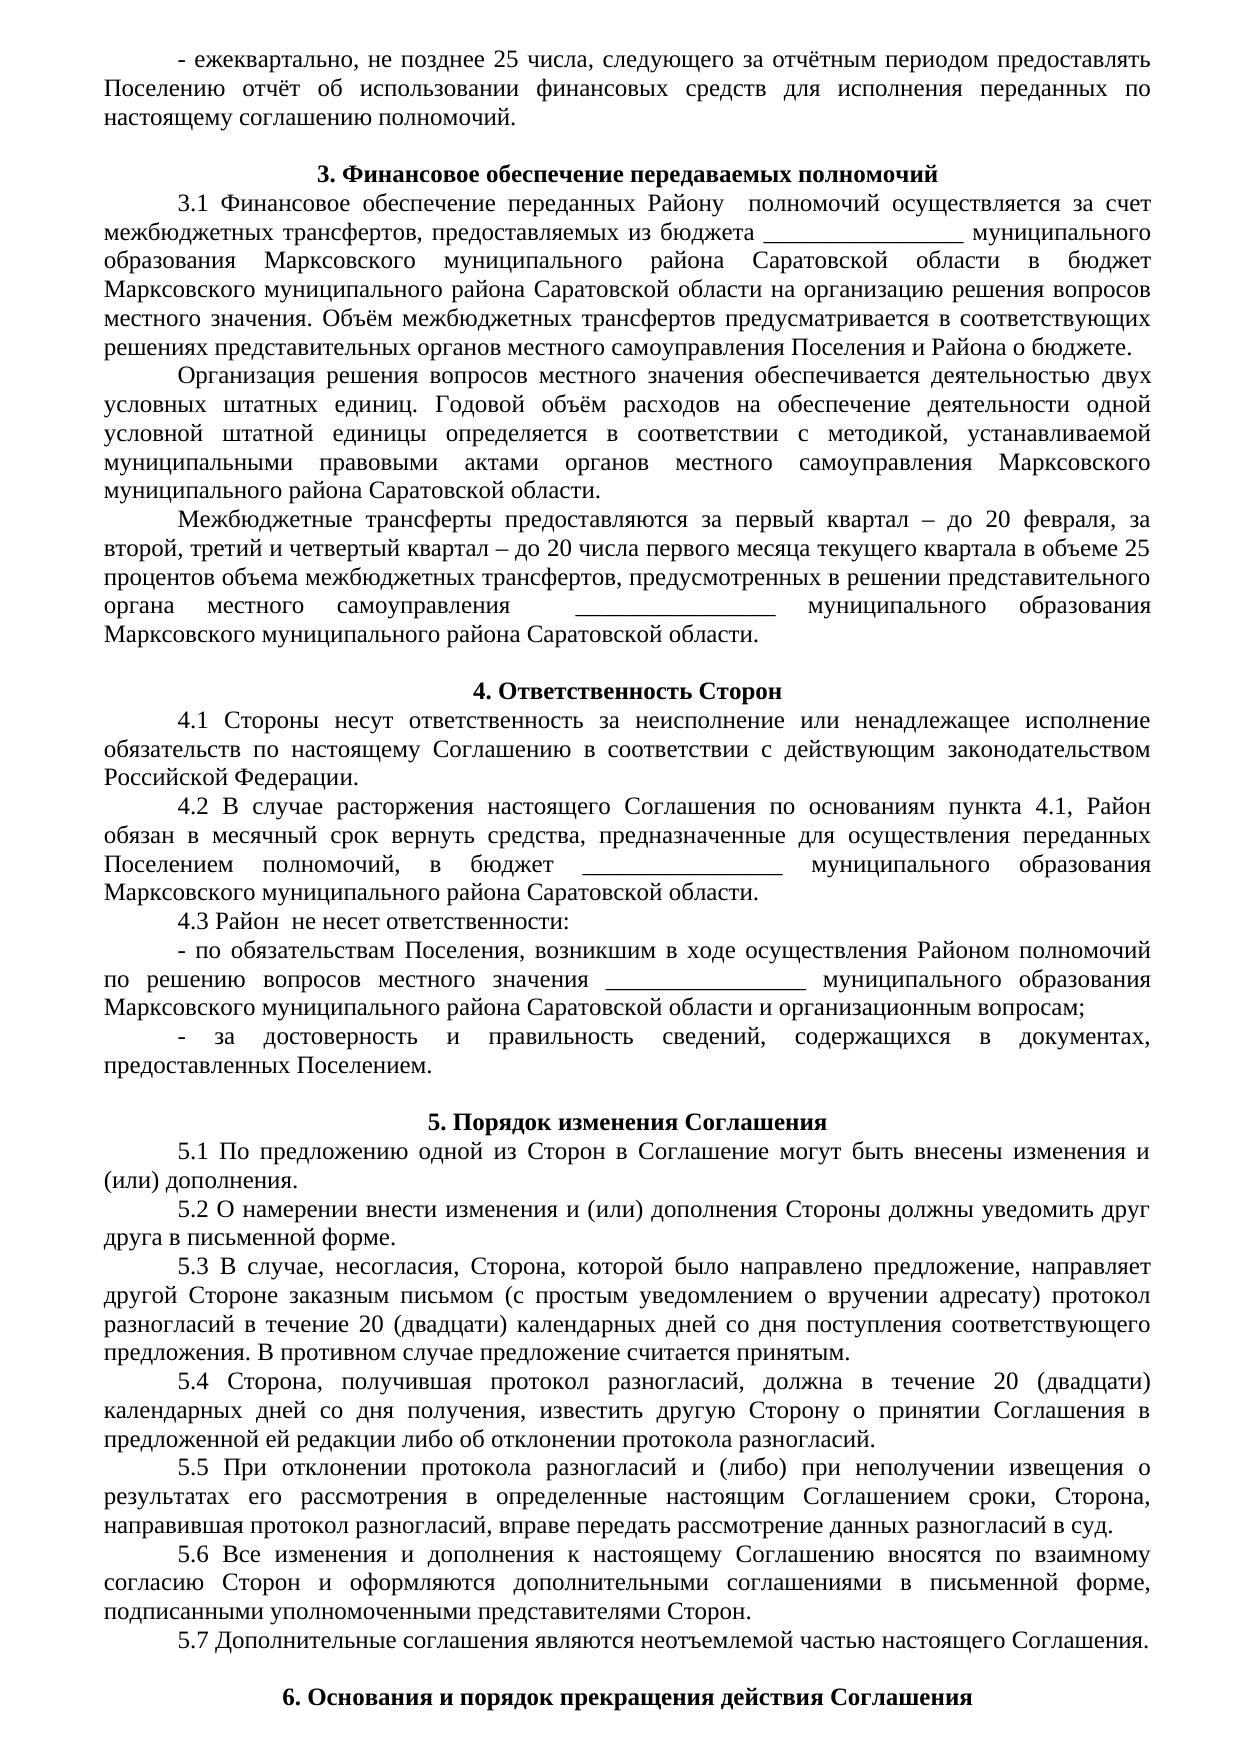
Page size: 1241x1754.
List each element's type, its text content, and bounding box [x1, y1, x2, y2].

text 5.4 Сторона, получившая протокол разногласий, должна в течение 20 (двадцати) календарных дней со дня получения, известить другую Сторону о принятии Соглашения в предложенной ей редакции либо об отклонении протокола разногласий. [103, 1366, 1152, 1452]
text - по обязательствам Поселения, возникшим в ходе осуществления Районом полномочий по решению вопросов местного значения ________________ муниципального образования Марксовского муниципального района Саратовской области и организационным вопросам; [103, 935, 1152, 1021]
text Организация решения вопросов местного значения обеспечивается деятельностью двух условных штатных единиц. Годовой объём расходов на обеспечение деятельности одной условной штатной единицы определяется в соответствии с методикой, устанавливаемой муниципальными правовыми актами органов местного самоуправления Марксовского муниципального района Саратовской области. [103, 361, 1152, 504]
text 5.3 В случае, несогласия, Сторона, которой было направлено предложение, направляет другой Стороне заказным письмом (с простым уведомлением о вручении адресату) протокол разногласий в течение 20 (двадцати) календарных дней со дня поступления соответствующего предложения. В противном случае предложение считается принятым. [103, 1251, 1152, 1366]
text 4.3 Район не несет ответственности: [103, 906, 1152, 935]
text 4.2 В случае расторжения настоящего Соглашения по основаниям пункта 4.1, Район обязан в месячный срок вернуть средства, предназначенные для осуществления переданных Поселением полномочий, в бюджет ________________ муниципального образования Марксовского муниципального района Саратовской области. [103, 791, 1152, 906]
text 5.7 Дополнительные соглашения являются неотъемлемой частью настоящего Соглашения. [103, 1625, 1152, 1654]
text - за достоверность и правильность сведений, содержащихся в документах, предоставленных Поселением. [103, 1021, 1152, 1079]
text 6. Основания и порядок прекращения действия Соглашения [103, 1682, 1152, 1711]
text 5.2 О намерении внести изменения и (или) дополнения Стороны должны уведомить друг друга в письменной форме. [103, 1194, 1152, 1251]
text 3. Финансовое обеспечение передаваемых полномочий [103, 159, 1152, 188]
text 5. Порядок изменения Соглашения [103, 1107, 1152, 1136]
text 5.6 Все изменения и дополнения к настоящему Соглашению вносятся по взаимному согласию Сторон и оформляются дополнительными соглашениями в письменной форме, подписанными уполномоченными представителями Сторон. [103, 1539, 1152, 1625]
text Межбюджетные трансферты предоставляются за первый квартал – до 20 февраля, за второй, третий и четвертый квартал – до 20 числа первого месяца текущего квартала в объеме 25 процентов объема межбюджетных трансфертов, предусмотренных в решении представительного органа местного самоуправления ________________ муниципального образования Марксовского муниципального района Саратовской области. [103, 504, 1152, 648]
text 3.1 Финансовое обеспечение переданных Району полномочий осуществляется за счет межбюджетных трансфертов, предоставляемых из бюджета ________________ муниципального образования Марксовского муниципального района Саратовской области в бюджет Марксовского муниципального района Саратовской области на организацию решения вопросов местного значения. Объём межбюджетных трансфертов предусматривается в соответствующих решениях представительных органов местного самоуправления Поселения и Района о бюджете. [103, 188, 1152, 361]
text - ежеквартально, не позднее 25 числа, следующего за отчётным периодом предоставлять Поселению отчёт об использовании финансовых средств для исполнения переданных по настоящему соглашению полномочий. [103, 44, 1152, 131]
text 4.1 Стороны несут ответственность за неисполнение или ненадлежащее исполнение обязательств по настоящему Соглашению в соответствии с действующим законодательством Российской Федерации. [103, 705, 1152, 791]
text 5.5 При отклонении протокола разногласий и (либо) при неполучении извещения о результатах его рассмотрения в определенные настоящим Соглашением сроки, Сторона, направившая протокол разногласий, вправе передать рассмотрение данных разногласий в суд. [103, 1452, 1152, 1539]
text 5.1 По предложению одной из Сторон в Соглашение могут быть внесены изменения и (или) дополнения. [103, 1136, 1152, 1194]
text 4. Ответственность Сторон [103, 676, 1152, 705]
